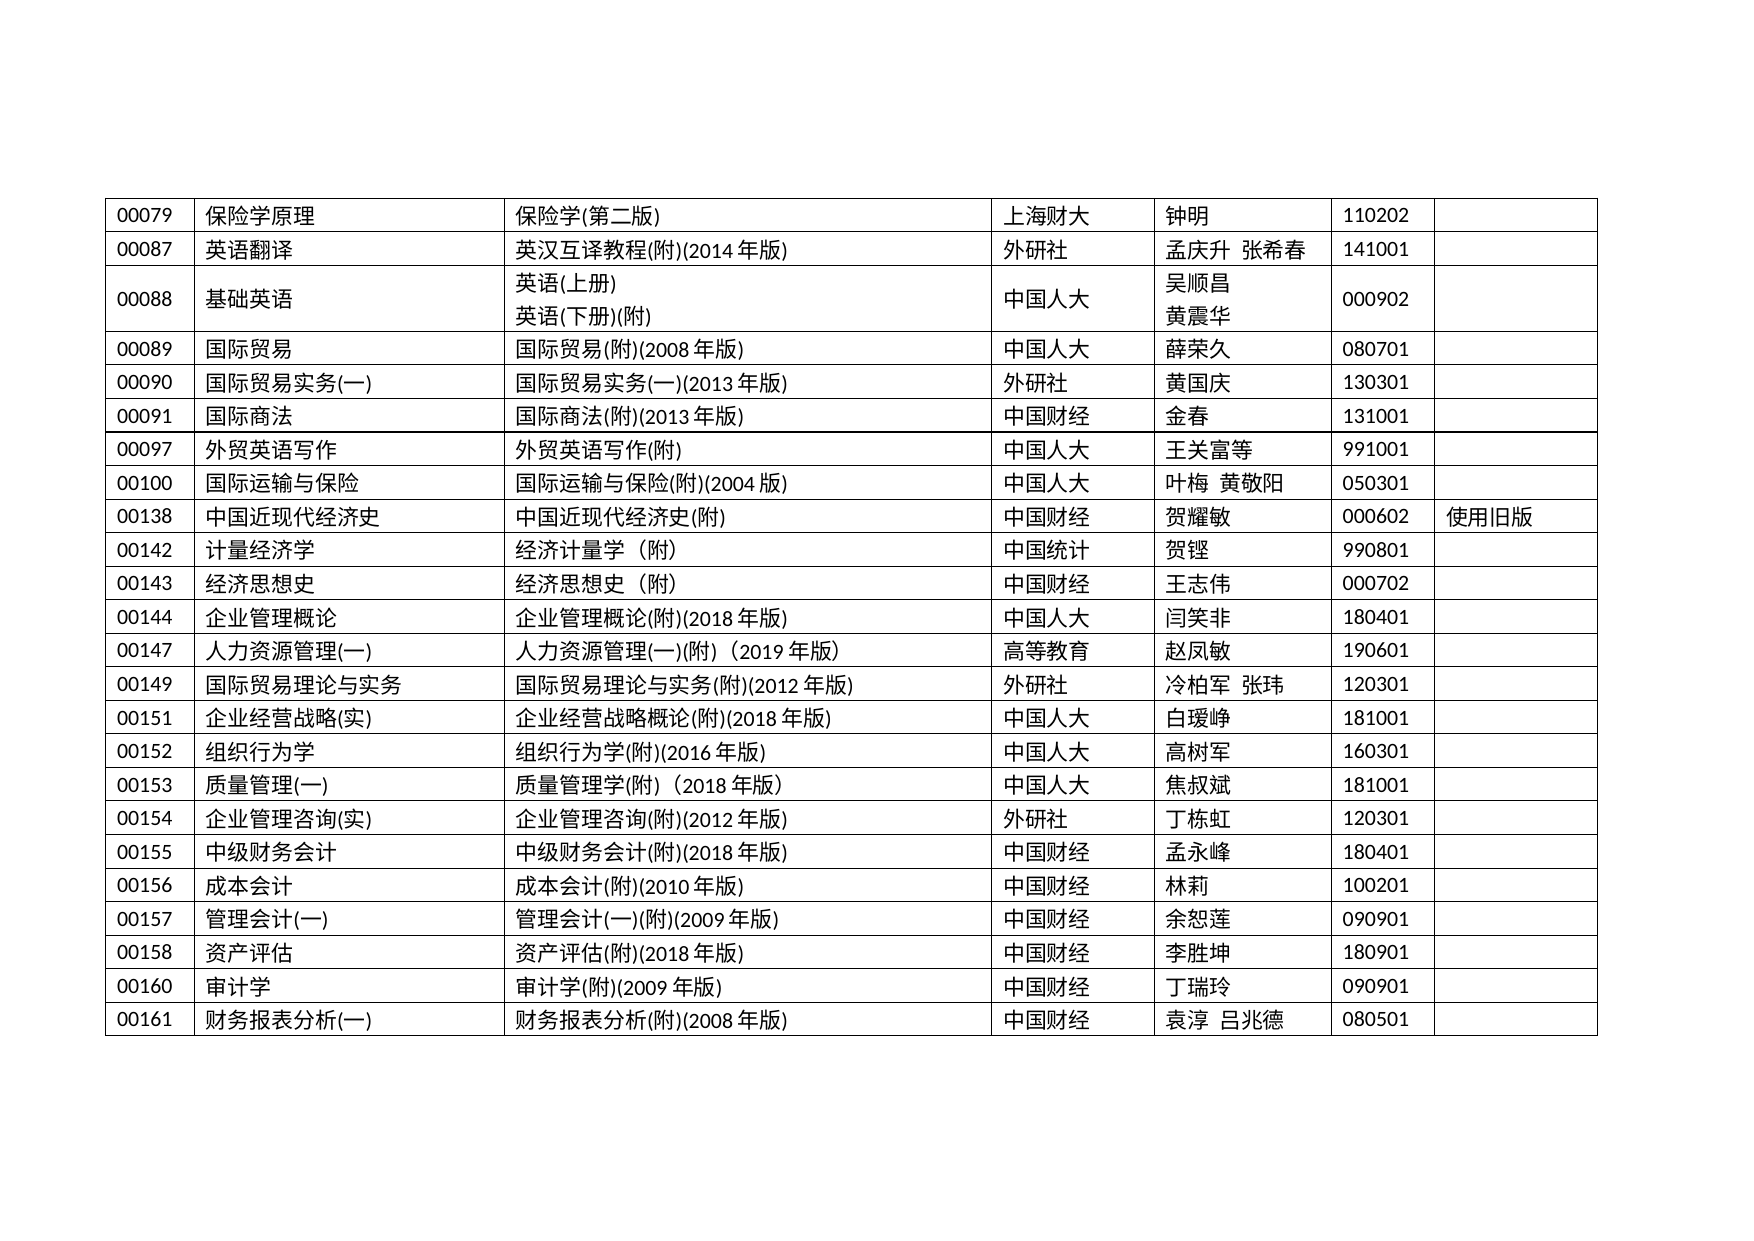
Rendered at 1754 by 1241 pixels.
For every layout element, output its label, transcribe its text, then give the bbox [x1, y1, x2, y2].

table_cell 00089 [106, 332, 194, 364]
table_cell [1435, 600, 1597, 633]
table_cell 00088 [106, 266, 194, 331]
table_cell [1435, 969, 1597, 1002]
table_cell 100201 [1332, 869, 1434, 901]
table_cell 141001 [1332, 232, 1434, 265]
table_cell 00154 [106, 801, 194, 834]
table_cell 110202 [1332, 199, 1434, 231]
table_cell 闫笑非 [1155, 600, 1331, 633]
table_cell 使用旧版 [1435, 500, 1597, 532]
table_cell 保险学(第二版) [505, 199, 991, 231]
table_cell 130301 [1332, 365, 1434, 398]
table_cell [1435, 332, 1597, 364]
table_cell [1435, 567, 1597, 599]
table_cell 中国人大 [992, 768, 1154, 800]
table_cell 外贸英语写作(附) [505, 433, 991, 465]
table_cell 企业管理概论(附)(2018年版) [505, 600, 991, 633]
table_cell 国际贸易实务(一)(2013年版) [505, 365, 991, 398]
table_cell 王关富等 [1155, 433, 1331, 465]
table_cell 00152 [106, 734, 194, 767]
table_cell 国际运输与保险 [195, 466, 504, 498]
table_cell 中国人大 [992, 701, 1154, 733]
table_cell 中国近现代经济史 [195, 500, 504, 532]
table_cell 计量经济学 [195, 533, 504, 566]
table_cell 00079 [106, 199, 194, 231]
table_cell [1435, 835, 1597, 867]
table_cell 00097 [106, 433, 194, 465]
table_cell 00155 [106, 835, 194, 867]
table_cell [1435, 667, 1597, 700]
table_cell 000902 [1332, 266, 1434, 331]
table_cell [1435, 801, 1597, 834]
table_cell 中国人大 [992, 433, 1154, 465]
table_cell 外研社 [992, 232, 1154, 265]
table_cell 焦叔斌 [1155, 768, 1331, 800]
table_cell 090901 [1332, 902, 1434, 934]
table_cell [1435, 533, 1597, 566]
table_cell [1435, 466, 1597, 498]
table_cell 中国财经 [992, 1003, 1154, 1035]
table_cell 国际贸易 [195, 332, 504, 364]
table_cell 成本会计 [195, 869, 504, 901]
table_cell 财务报表分析(一) [195, 1003, 504, 1035]
table_cell 企业管理概论 [195, 600, 504, 633]
table_cell 王志伟 [1155, 567, 1331, 599]
table_cell 中国人大 [992, 466, 1154, 498]
table_cell 00149 [106, 667, 194, 700]
table_cell 181001 [1332, 701, 1434, 733]
table_cell 资产评估(附)(2018年版) [505, 936, 991, 968]
table_cell [1435, 1003, 1597, 1035]
table_cell 中国财经 [992, 835, 1154, 867]
table_cell 00161 [106, 1003, 194, 1035]
table_cell 00156 [106, 869, 194, 901]
table_cell 000702 [1332, 567, 1434, 599]
table_cell 叶梅 黄敬阳 [1155, 466, 1331, 498]
table_cell 990801 [1332, 533, 1434, 566]
table_cell 180401 [1332, 835, 1434, 867]
table_cell 孟永峰 [1155, 835, 1331, 867]
table_cell 企业管理咨询(实) [195, 801, 504, 834]
table_cell [1435, 199, 1597, 231]
table_cell 国际贸易(附)(2008年版) [505, 332, 991, 364]
table_cell 保险学原理 [195, 199, 504, 231]
table_cell 外研社 [992, 365, 1154, 398]
table_cell [1435, 768, 1597, 800]
table_cell 财务报表分析(附)(2008年版) [505, 1003, 991, 1035]
table_cell [1435, 701, 1597, 733]
table_cell [1435, 433, 1597, 465]
table_cell 中国财经 [992, 869, 1154, 901]
table_cell 国际贸易理论与实务(附)(2012年版) [505, 667, 991, 700]
table_cell 00138 [106, 500, 194, 532]
table_cell 薛荣久 [1155, 332, 1331, 364]
table_cell 00143 [106, 567, 194, 599]
table_cell 贺耀敏 [1155, 500, 1331, 532]
table_cell 00158 [106, 936, 194, 968]
table_cell 080701 [1332, 332, 1434, 364]
table_cell 080501 [1332, 1003, 1434, 1035]
table_cell 中级财务会计(附)(2018年版) [505, 835, 991, 867]
table_cell 中国近现代经济史(附) [505, 500, 991, 532]
table_cell 经济计量学（附） [505, 533, 991, 566]
table_cell 组织行为学(附)(2016年版) [505, 734, 991, 767]
table_cell 企业管理咨询(附)(2012年版) [505, 801, 991, 834]
table_cell 外贸英语写作 [195, 433, 504, 465]
table_cell 英汉互译教程(附)(2014年版) [505, 232, 991, 265]
table_cell 090901 [1332, 969, 1434, 1002]
table_cell 管理会计(一) [195, 902, 504, 934]
table_cell 131001 [1332, 399, 1434, 431]
table_cell [1435, 365, 1597, 398]
table_cell 中国财经 [992, 500, 1154, 532]
table_cell 00147 [106, 634, 194, 666]
table_cell [1435, 232, 1597, 265]
table_cell 180901 [1332, 936, 1434, 968]
table_cell 高树军 [1155, 734, 1331, 767]
table_cell 181001 [1332, 768, 1434, 800]
table_cell 审计学 [195, 969, 504, 1002]
table_cell [1435, 936, 1597, 968]
table_cell 国际运输与保险(附)(2004版) [505, 466, 991, 498]
table_cell 00144 [106, 600, 194, 633]
table_cell 李胜坤 [1155, 936, 1331, 968]
table_cell 组织行为学 [195, 734, 504, 767]
table_cell 00090 [106, 365, 194, 398]
table_cell 国际商法(附)(2013年版) [505, 399, 991, 431]
table_cell 外研社 [992, 801, 1154, 834]
table_cell 00100 [106, 466, 194, 498]
table_cell 外研社 [992, 667, 1154, 700]
table_cell 白瑷峥 [1155, 701, 1331, 733]
table_cell 190601 [1332, 634, 1434, 666]
table_cell 050301 [1332, 466, 1434, 498]
table_cell 上海财大 [992, 199, 1154, 231]
table_cell 经济思想史（附） [505, 567, 991, 599]
table_cell 00157 [106, 902, 194, 934]
table_cell 中国人大 [992, 734, 1154, 767]
table_cell 000602 [1332, 500, 1434, 532]
table_cell 经济思想史 [195, 567, 504, 599]
table_cell 180401 [1332, 600, 1434, 633]
table_cell 人力资源管理(一)(附)（2019年版） [505, 634, 991, 666]
table_cell 英语(上册) 英语(下册)(附) [505, 266, 991, 331]
table_cell [1435, 399, 1597, 431]
table_cell 赵凤敏 [1155, 634, 1331, 666]
table_cell 国际贸易理论与实务 [195, 667, 504, 700]
table_cell 中国财经 [992, 902, 1154, 934]
table_cell 林莉 [1155, 869, 1331, 901]
table_cell 孟庆升 张希春 [1155, 232, 1331, 265]
table_cell 丁瑞玲 [1155, 969, 1331, 1002]
table_cell 质量管理学(附)（2018年版） [505, 768, 991, 800]
table_cell 中国财经 [992, 936, 1154, 968]
table_cell 国际商法 [195, 399, 504, 431]
table_cell 袁淳 吕兆德 [1155, 1003, 1331, 1035]
table_cell [1435, 634, 1597, 666]
table_cell 991001 [1332, 433, 1434, 465]
table_cell 贺铿 [1155, 533, 1331, 566]
table_cell 英语翻译 [195, 232, 504, 265]
table_cell [1435, 266, 1597, 331]
table_cell 中国人大 [992, 600, 1154, 633]
table_cell 中国财经 [992, 399, 1154, 431]
table_cell 钟明 [1155, 199, 1331, 231]
table_cell 余恕莲 [1155, 902, 1331, 934]
table_cell 中国财经 [992, 567, 1154, 599]
table_cell 中国人大 [992, 266, 1154, 331]
table_cell [1435, 869, 1597, 901]
table_cell 基础英语 [195, 266, 504, 331]
table_cell [1435, 734, 1597, 767]
table_cell 丁栋虹 [1155, 801, 1331, 834]
table_cell 中国人大 [992, 332, 1154, 364]
table_cell 企业经营战略(实) [195, 701, 504, 733]
table_cell 金春 [1155, 399, 1331, 431]
table_cell 120301 [1332, 801, 1434, 834]
table_cell 资产评估 [195, 936, 504, 968]
table_cell 黄国庆 [1155, 365, 1331, 398]
table_cell 国际贸易实务(一) [195, 365, 504, 398]
table_cell 管理会计(一)(附)(2009年版) [505, 902, 991, 934]
table_cell 中国财经 [992, 969, 1154, 1002]
table_cell 120301 [1332, 667, 1434, 700]
table_cell 审计学(附)(2009年版) [505, 969, 991, 1002]
table_cell 中级财务会计 [195, 835, 504, 867]
table_cell 中国统计 [992, 533, 1154, 566]
table_cell 吴顺昌 黄震华 [1155, 266, 1331, 331]
table_cell [1435, 902, 1597, 934]
table_cell 00087 [106, 232, 194, 265]
table_cell 成本会计(附)(2010年版) [505, 869, 991, 901]
table_cell 高等教育 [992, 634, 1154, 666]
table_cell 企业经营战略概论(附)(2018年版) [505, 701, 991, 733]
table_cell 00160 [106, 969, 194, 1002]
table_cell 冷柏军 张玮 [1155, 667, 1331, 700]
table_cell 人力资源管理(一) [195, 634, 504, 666]
table_cell 00153 [106, 768, 194, 800]
table_cell 00151 [106, 701, 194, 733]
table_cell 160301 [1332, 734, 1434, 767]
table_cell 质量管理(一) [195, 768, 504, 800]
table_cell 00091 [106, 399, 194, 431]
table_cell 00142 [106, 533, 194, 566]
